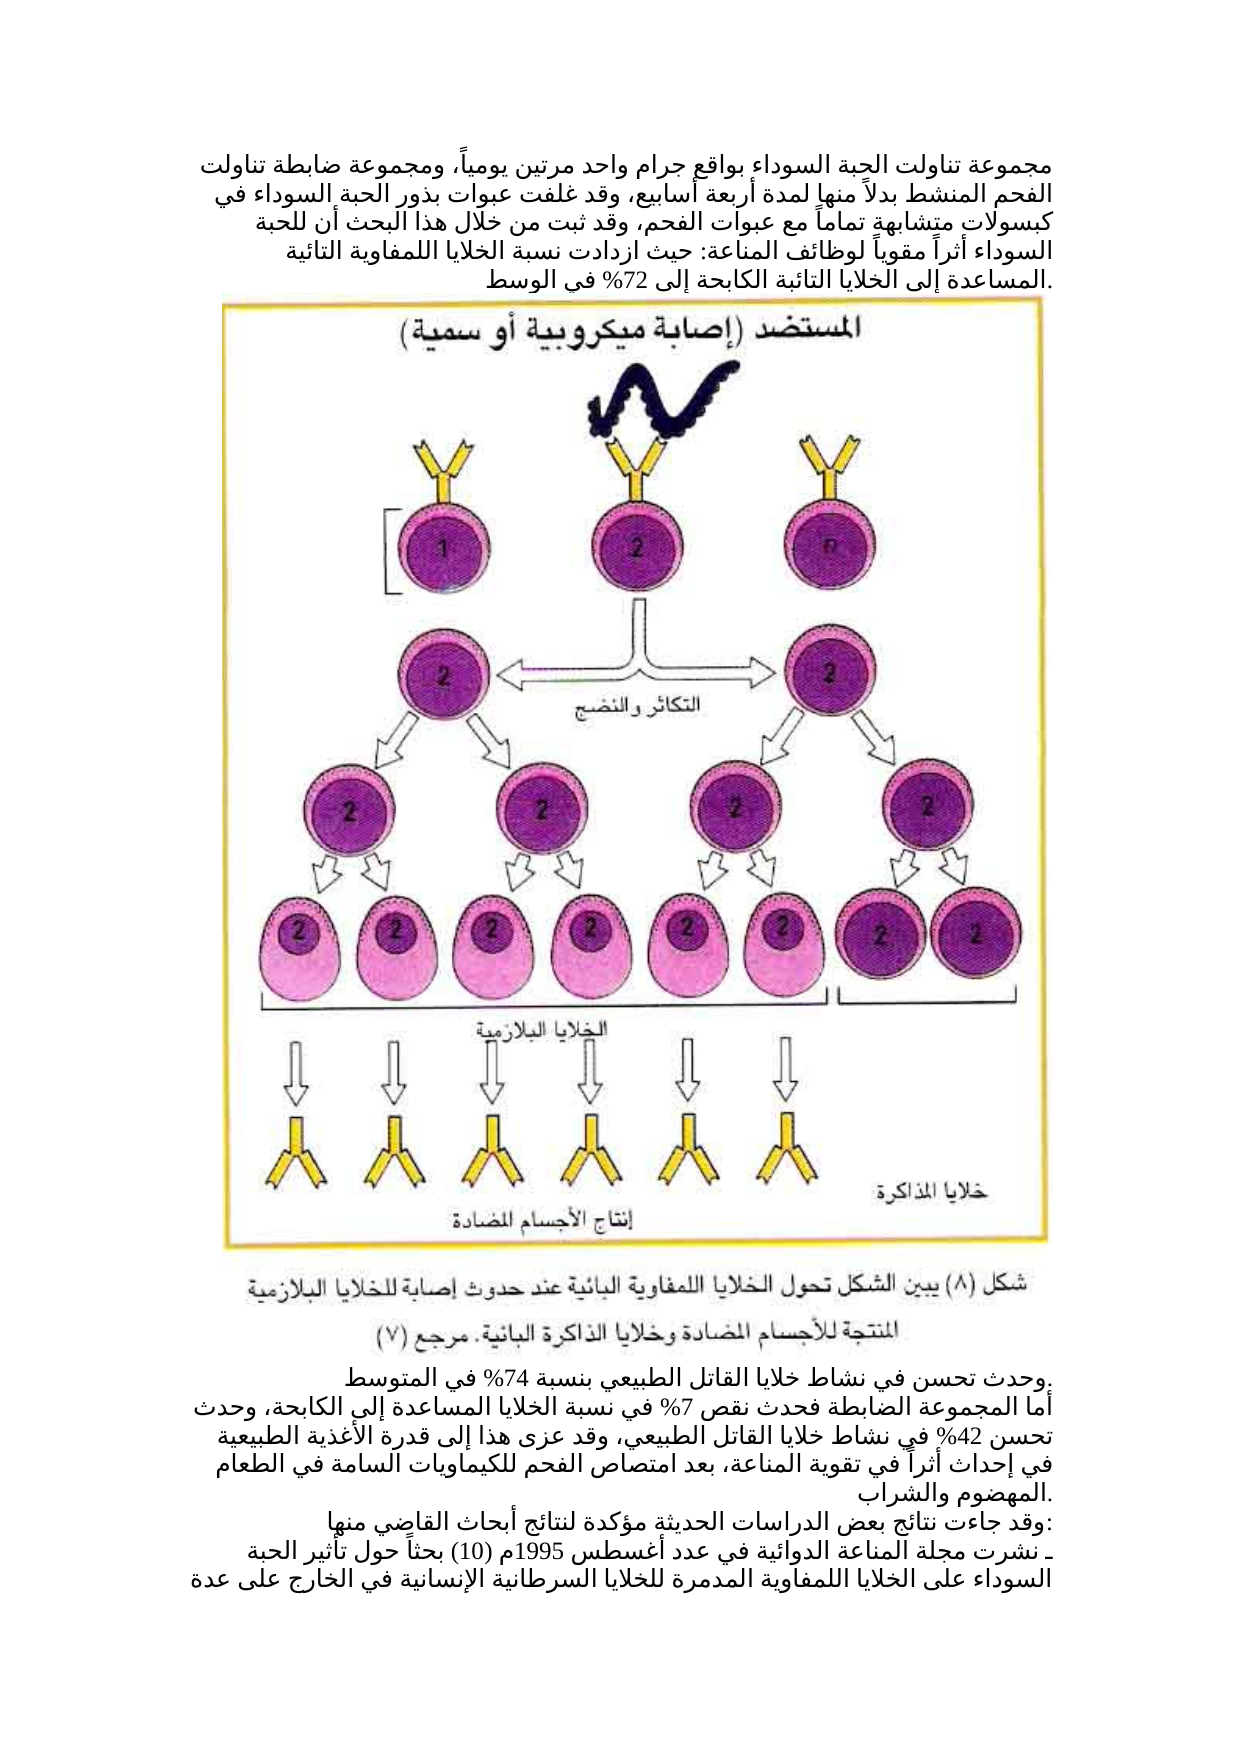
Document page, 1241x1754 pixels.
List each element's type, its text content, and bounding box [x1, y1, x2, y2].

text مجموعة تناولت الحبة السوداء بواقع جرام واحد مرتين يومياً، ومجموعة ضابطة تناولت الفحم المنشط بدلاً منها لمدة أربعة أسابيع، وقد غلفت عبوات بذور الحبة السوداء في كبسولات متشابهة تماماً مع عبوات الفحم، وقد ثبت من خلال هذا البحث أن للحبة السوداء أثراً مقوياً لوظائف المناعة: حيث ازدادت نسبة الخلايا اللمفاوية التائية المساعدة إلى الخلايا التائبة الكابحة إلى 72% في الوسط. [187, 150, 1053, 294]
text وقد جاءت نتائج بعض الدراسات الحديثة مؤكدة لنتائج أبحاث القاضي منها: [187, 1507, 1053, 1536]
picture [222, 293, 1053, 1364]
text أما المجموعة الضابطة فحدث نقص 7% في نسبة الخلايا المساعدة إلى الكابحة، وحدث تحسن 42% في نشاط خلايا القاتل الطبيعي، وقد عزى هذا إلى قدرة الأغذية الطبيعية في إحداث أثراً في تقوية المناعة، بعد امتصاص الفحم للكيماويات السامة في الطعام المهضوم والشراب. [187, 1392, 1053, 1507]
text وحدث تحسن في نشاط خلايا القاتل الطبيعي بنسبة 74% في المتوسط. [187, 1363, 1053, 1392]
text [187, 1536, 1053, 1593]
